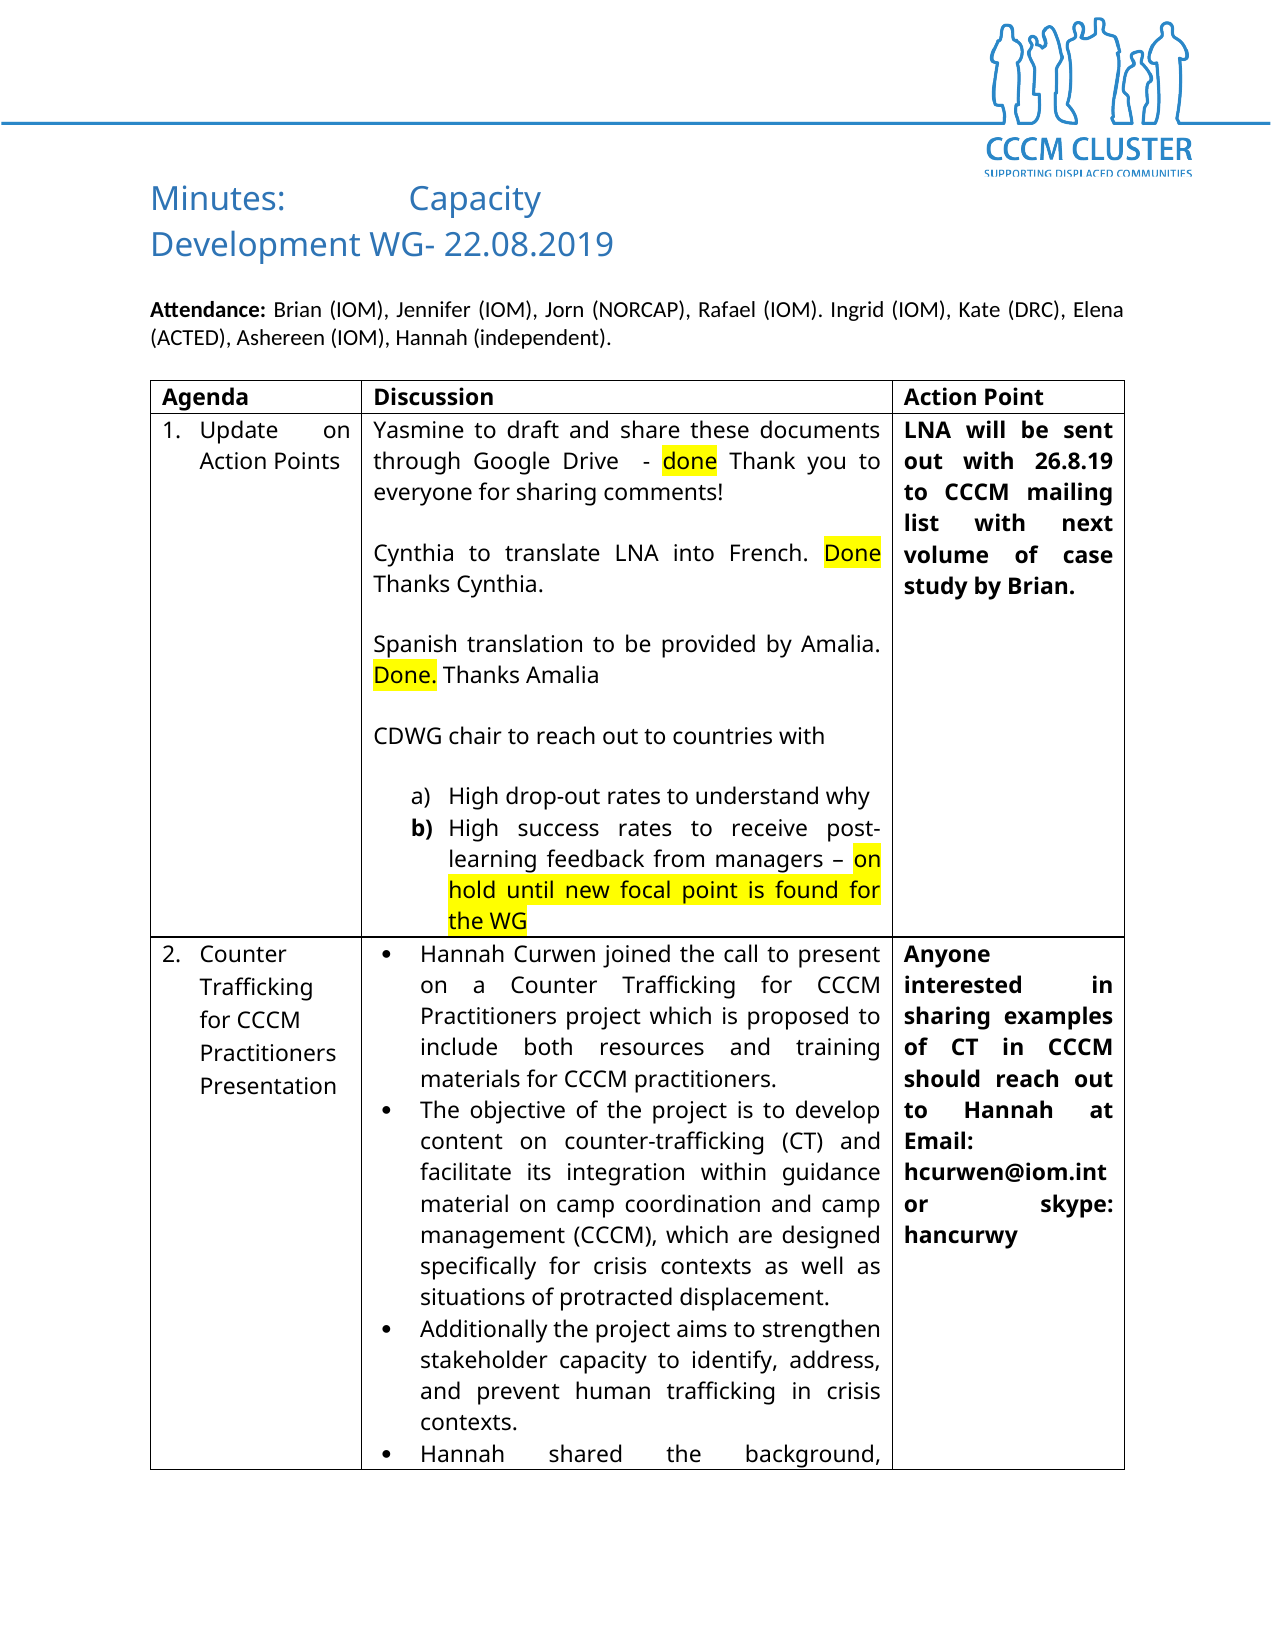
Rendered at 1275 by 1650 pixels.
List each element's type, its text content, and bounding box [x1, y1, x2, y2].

table_header Agenda [151, 381, 361, 412]
text Attendance: Brian (IOM), Jennifer (IOM), Jorn (NORCAP), Rafael (IOM). Ingrid (IOM), Kate (DRC), Elena (ACTED), Ashereen (IOM), Hannah (independent). [150, 295, 1125, 351]
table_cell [362, 938, 892, 1469]
table_cell Yasmine to draft and share these documents through Google Drive - done Thank you to everyone for sharing comments! Cynthia to translate LNA into French. Done Thanks Cynthia. Spanish translation to be provided by Amalia. Done. Thanks Amalia CDWG chair to reach out to countries with High drop-out rates to understand why High success rates to receive post-learning feedback from managers – on hold until new focal point is found for the WG [362, 414, 892, 936]
subtitle Minutes: Capacity Development WG- 22.08.2019 [150, 175, 1125, 266]
picture [0, 17, 1271, 177]
table_cell LNA will be sent out with 26.8.19 to CCCM mailing list with next volume of case study by Brian. [893, 414, 1124, 936]
table_cell Update on Action Points [151, 414, 361, 936]
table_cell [893, 938, 1124, 1469]
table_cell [151, 938, 361, 1469]
table_header Action Point [893, 381, 1124, 412]
table_header Discussion [362, 381, 892, 412]
